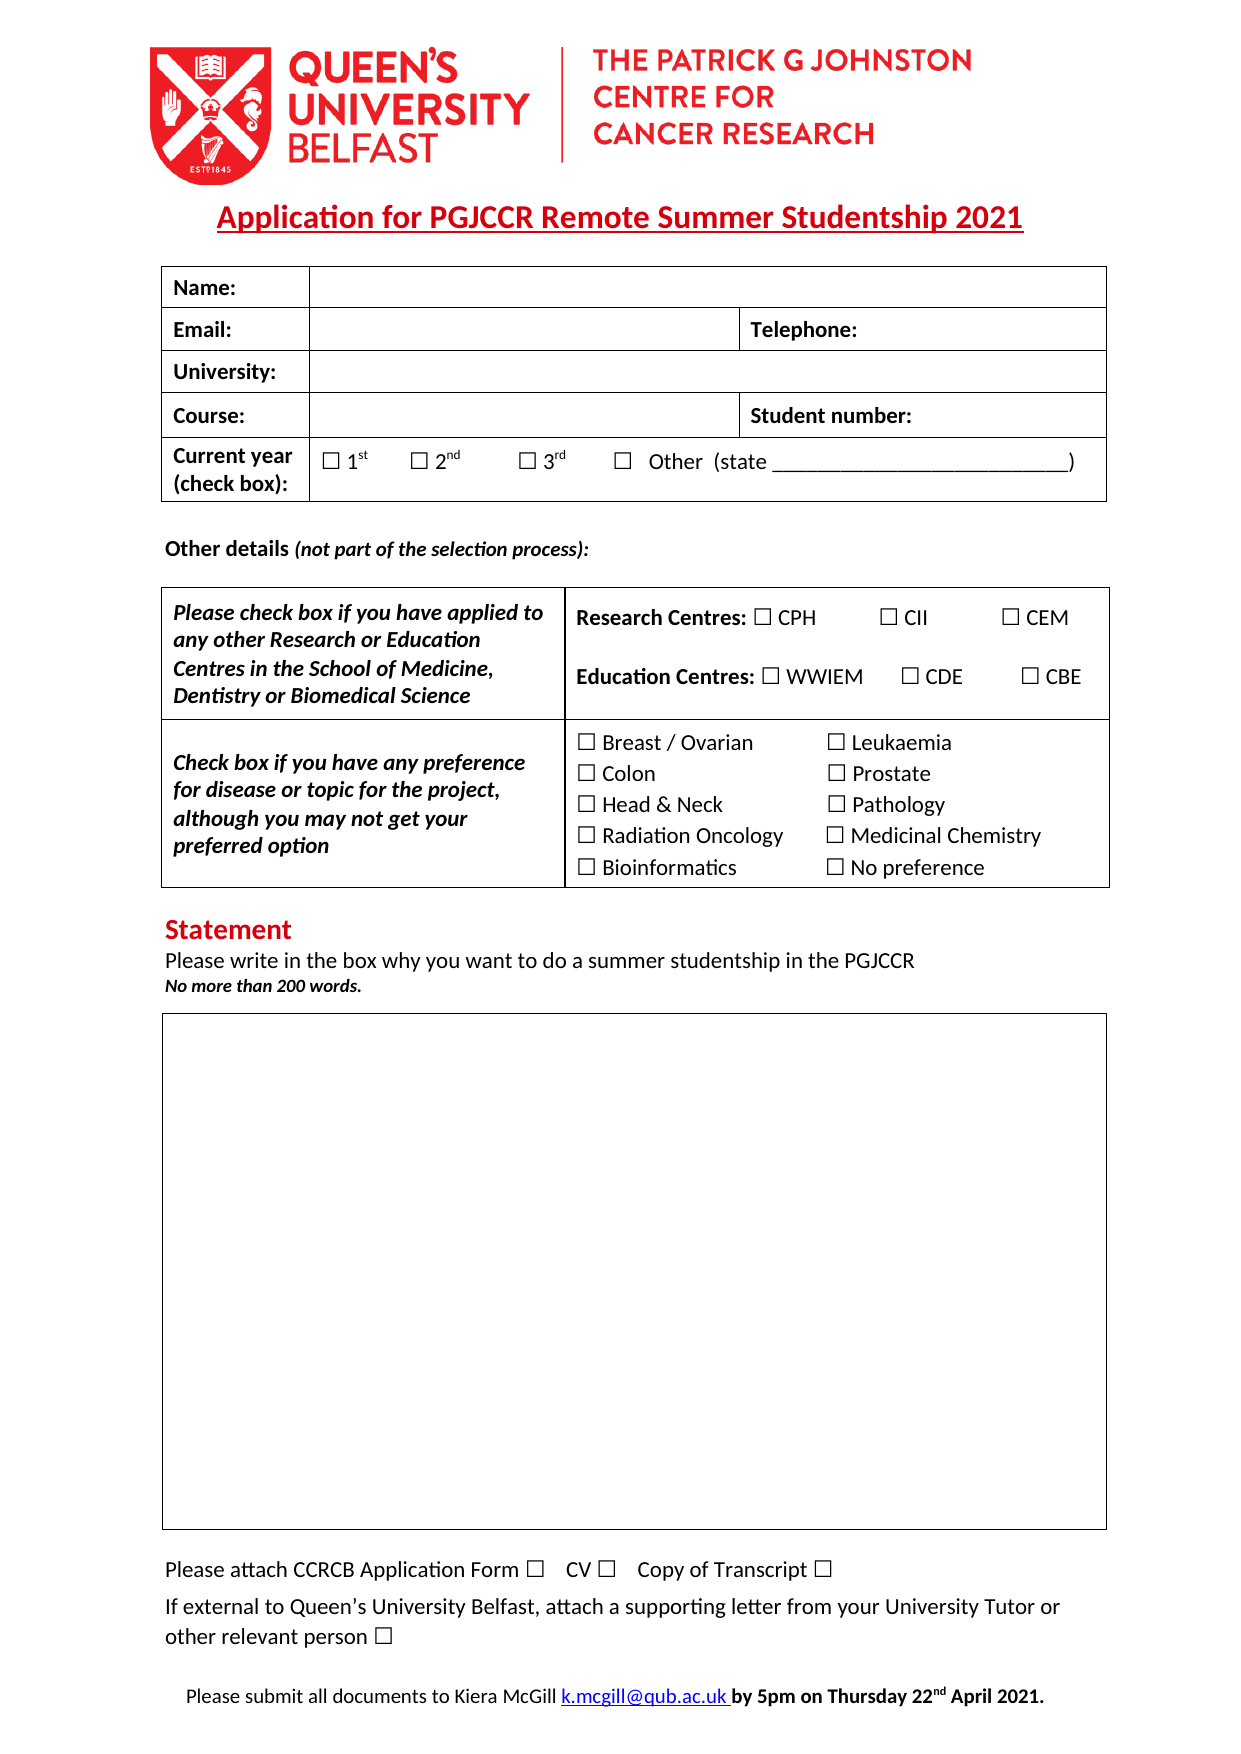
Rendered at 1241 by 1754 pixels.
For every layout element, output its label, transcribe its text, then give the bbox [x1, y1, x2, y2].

table_cell Breast / Ovarian Leukaemia Colon Prostate Head & Neck Pathology Radiation Oncology Medicinal Chemistry Bioinformatics No preference [566, 720, 1109, 887]
table_cell [310, 351, 1106, 392]
table_cell Telephone: [740, 308, 1106, 350]
text If external to Queen’s University Belfast, attach a supporting letter from your University Tutor or other relevant person [165, 1592, 1090, 1651]
table_cell Current year (check box): [162, 438, 309, 501]
subtitle No more than 200 words. [165, 974, 1090, 997]
text Please attach CCRCB Application Form CV Copy of Transcript [165, 1553, 1090, 1584]
table_cell University: [162, 351, 309, 392]
table_cell Student number: [740, 393, 1106, 437]
subtitle Statement [165, 911, 1090, 947]
table_cell Email: [162, 308, 309, 350]
text Other details (not part of the selection process): [165, 534, 1090, 562]
table_cell [310, 393, 739, 437]
table_cell [310, 308, 739, 350]
table_header Research Centres: CPH CII CEM Education Centres: WWIEM CDE CBE [566, 588, 1109, 719]
subtitle Application for PGJCCR Remote Summer Studentship 2021 [150, 196, 1090, 237]
table_cell Check box if you have any preference for disease or topic for the project, although you may not get your preferred option [162, 720, 564, 887]
table_cell Course: [162, 393, 309, 437]
subtitle Please write in the box why you want to do a summer studentship in the PGJCCR [165, 947, 1090, 974]
table_cell 1st 2nd 3rd Other (state __________________________) [310, 438, 1106, 501]
table_header Please check box if you have applied to any other Research or Education Centres in the School of Medicine, Dentistry or Biomedical Science [162, 588, 564, 719]
table_header Name: [162, 267, 309, 307]
table_header [310, 267, 1106, 307]
